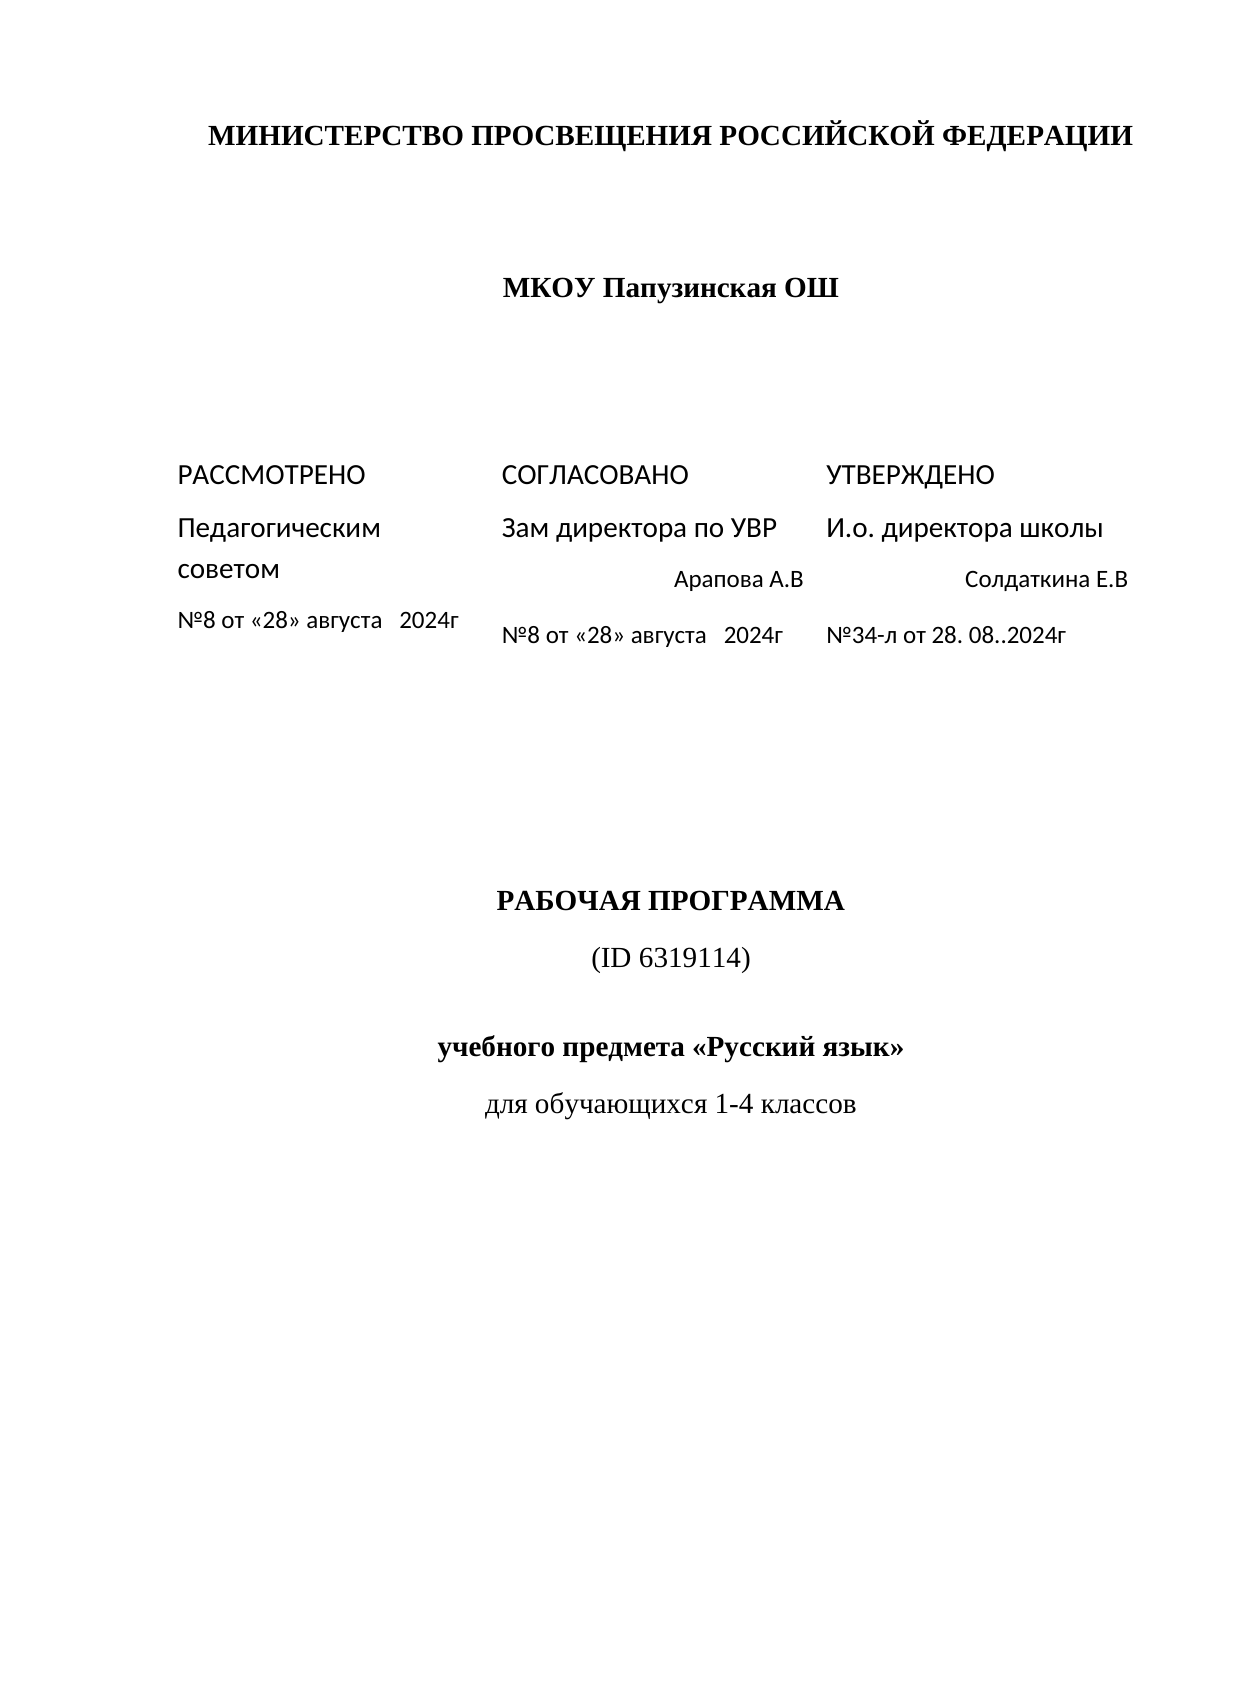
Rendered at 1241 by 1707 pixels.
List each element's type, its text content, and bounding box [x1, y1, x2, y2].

text учебного предмета «Русский язык» [190, 1029, 1152, 1062]
text (ID 6319114) [190, 940, 1152, 973]
table_header РАССМОТРЕНО Педагогическим советом №8 от «28» августа 2024г [166, 456, 490, 722]
text МКОУ Папузинская ОШ [190, 270, 1152, 304]
table_header СОГЛАСОВАНО Зам директора по УВР Арапова А.В №8 от «28» августа 2024г [490, 456, 815, 722]
text для обучающихся 1-4 классов [190, 1086, 1152, 1119]
text РАБОЧАЯ ПРОГРАММА [190, 883, 1152, 916]
text МИНИСТЕРСТВО ПРОСВЕЩЕНИЯ РОССИЙСКОЙ ФЕДЕРАЦИИ [190, 118, 1152, 152]
table_header УТВЕРЖДЕНО И.о. директора школы Солдаткина Е.В №34-л от 28. 08..2024г [815, 456, 1139, 722]
